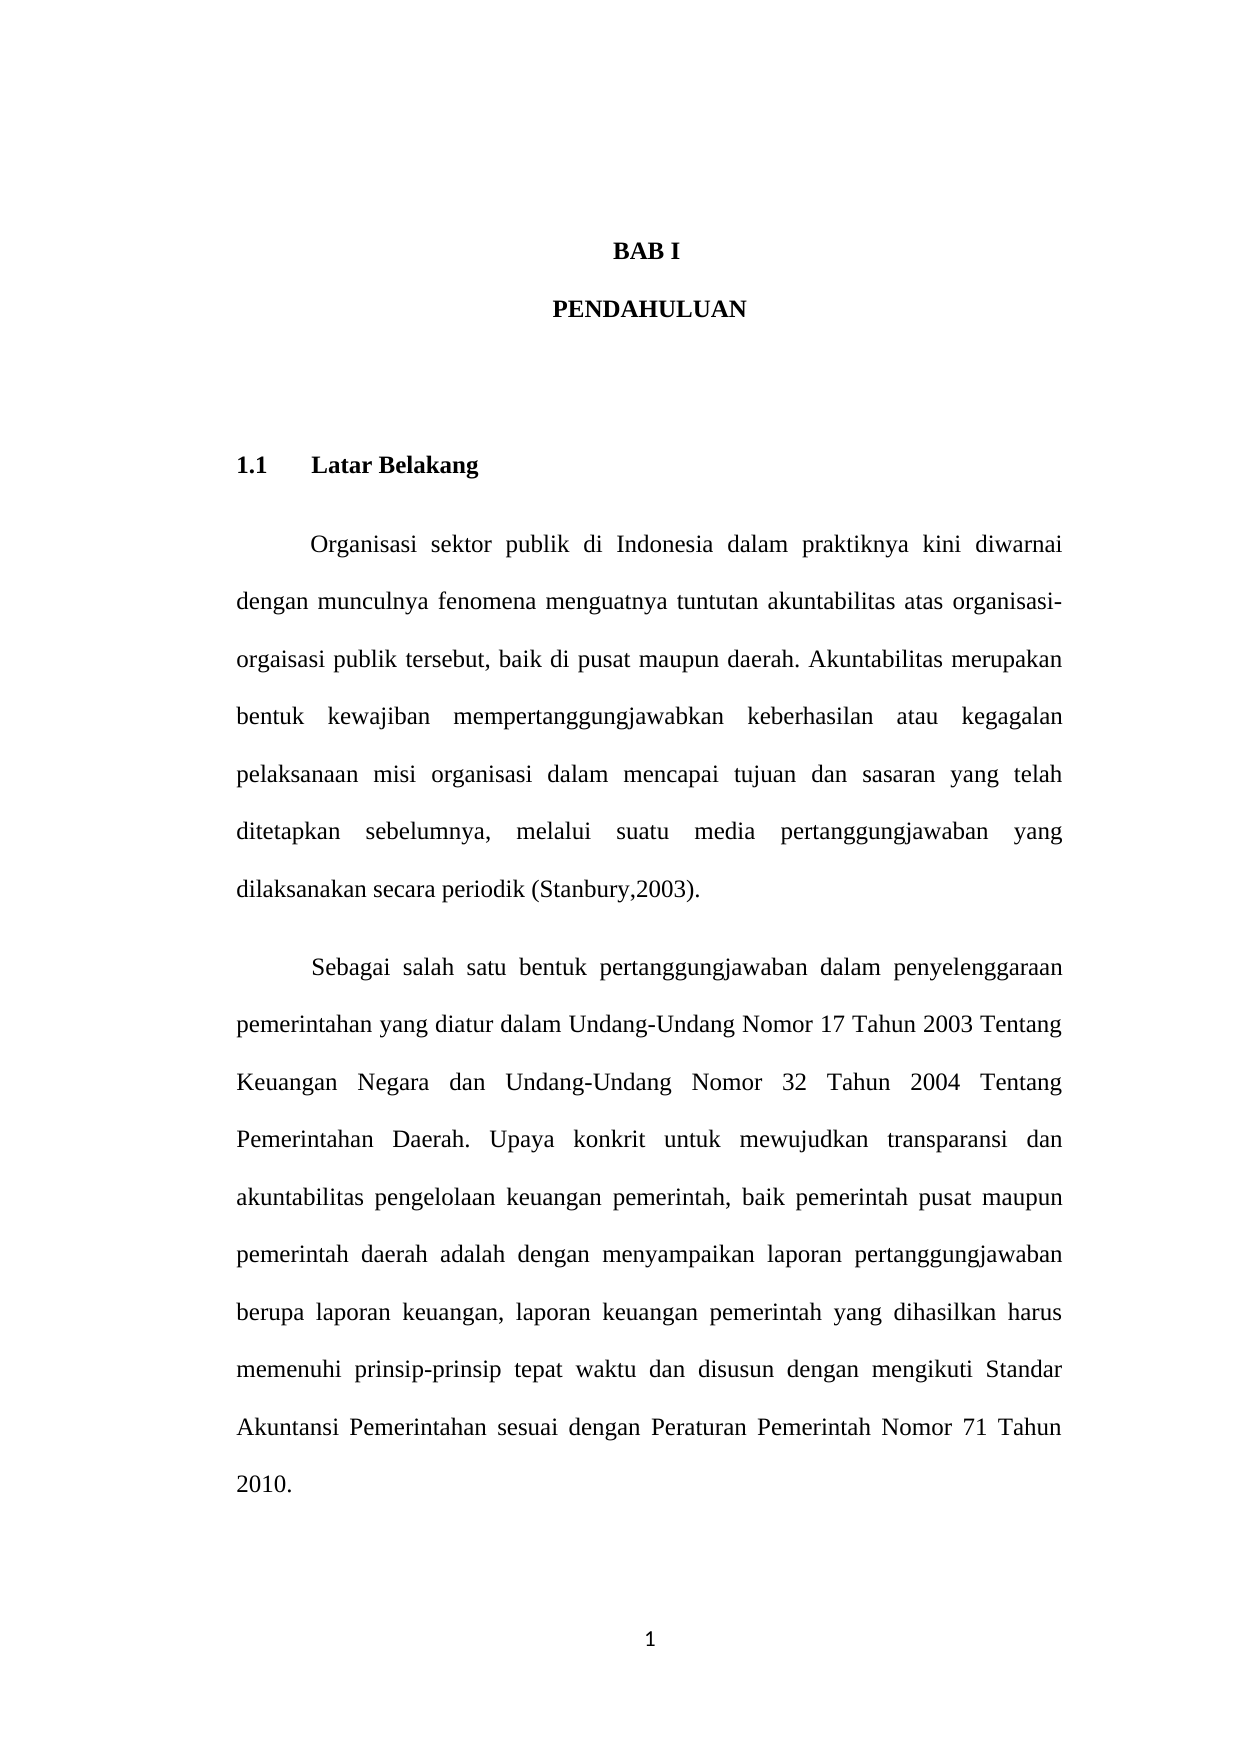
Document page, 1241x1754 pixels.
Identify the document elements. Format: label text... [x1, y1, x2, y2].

list Latar Belakang [236, 450, 1063, 479]
text BAB I PENDAHULUAN [236, 236, 1063, 322]
text Sebagai salah satu bentuk pertanggungjawaban dalam penyelenggaraan pemerintahan yang diatur dalam Undang-Undang Nomor 17 Tahun 2003 Tentang Keuangan Negara dan Undang-Undang Nomor 32 Tahun 2004 Tentang Pemerintahan Daerah. Upaya konkrit untuk mewujudkan transparansi dan akuntabilitas pengelolaan keuangan pemerintah, baik pemerintah pusat maupun pemerintah daerah adalah dengan menyampaikan laporan pertanggungjawaban berupa laporan keuangan, laporan keuangan pemerintah yang dihasilkan harus memenuhi prinsip-prinsip tepat waktu dan disusun dengan mengikuti Standar Akuntansi Pemerintahan sesuai dengan Peraturan Pemerintah Nomor 71 Tahun 2010. [236, 952, 1063, 1498]
text Organisasi sektor publik di Indonesia dalam praktiknya kini diwarnai dengan munculnya fenomena menguatnya tuntutan akuntabilitas atas organisasi-orgaisasi publik tersebut, baik di pusat maupun daerah. Akuntabilitas merupakan bentuk kewajiban mempertanggungjawabkan keberhasilan atau kegagalan pelaksanaan misi organisasi dalam mencapai tujuan dan sasaran yang telah ditetapkan sebelumnya, melalui suatu media pertanggungjawaban yang dilaksanakan secara periodik (Stanbury,2003). [236, 529, 1063, 902]
